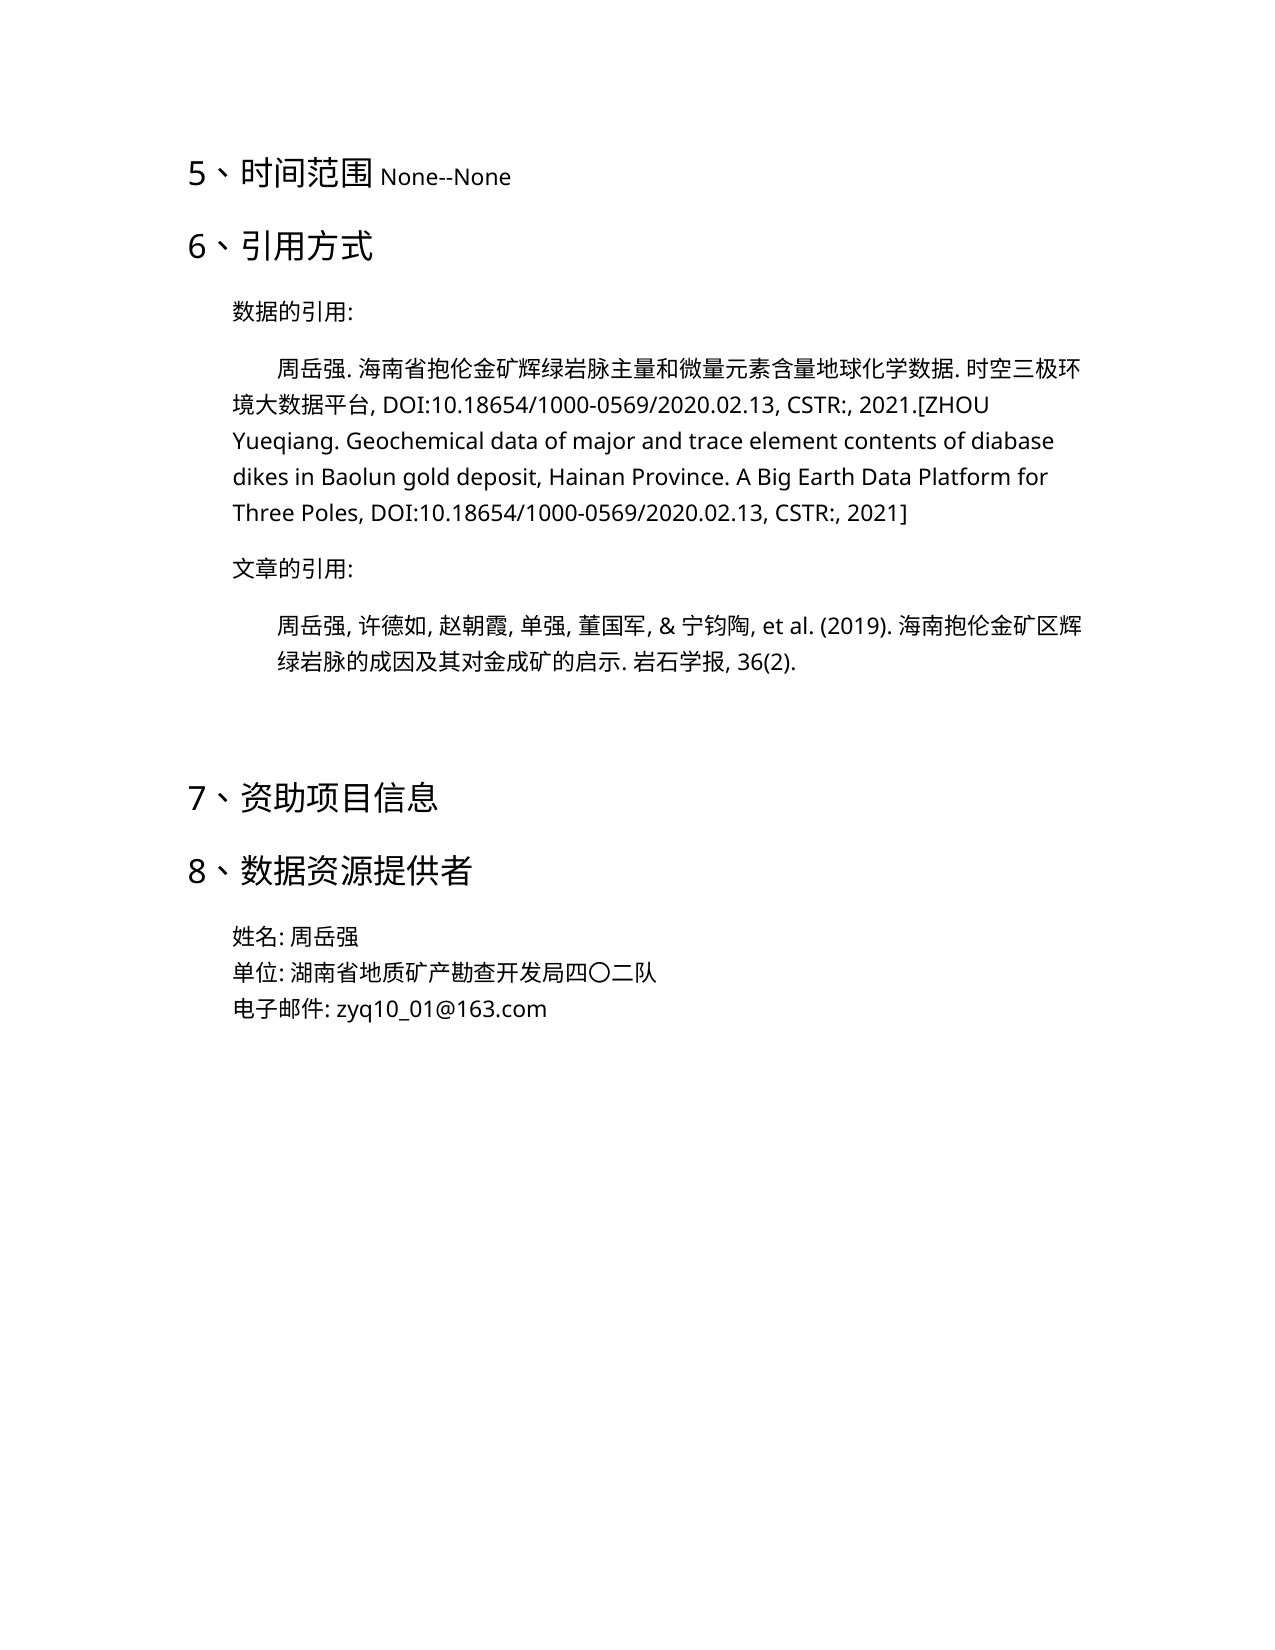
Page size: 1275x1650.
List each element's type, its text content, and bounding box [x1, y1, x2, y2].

text 周岳强. 海南省抱伦金矿辉绿岩脉主量和微量元素含量地球化学数据. 时空三极环境大数据平台, DOI:10.18654/1000-0569/2020.02.13, CSTR:, 2021.[ZHOU Yueqiang. Geochemical data of major and trace element contents of diabase dikes in Baolun gold deposit, Hainan Province. A Big Earth Data Platform for Three Poles, DOI:10.18654/1000-0569/2020.02.13, CSTR:, 2021] [232, 353, 1087, 528]
text 姓名: 周岳强 单位: 湖南省地质矿产勘查开发局四〇二队 电子邮件: zyq10_01@163.com [232, 921, 1087, 1096]
text 5、时间范围None--None [187, 150, 1087, 195]
text 6、引用方式 [187, 223, 1087, 268]
text 8、数据资源提供者 [187, 848, 1087, 893]
text 文章的引用: [232, 553, 1087, 584]
text 7、资助项目信息 [187, 775, 1087, 820]
text 周岳强, 许德如, 赵朝霞, 单强, 董国军, & 宁钧陶, et al. (2019). 海南抱伦金矿区辉绿岩脉的成因及其对金成矿的启示. 岩石学报, 36(2). [277, 610, 1087, 749]
text 数据的引用: [232, 296, 1087, 327]
